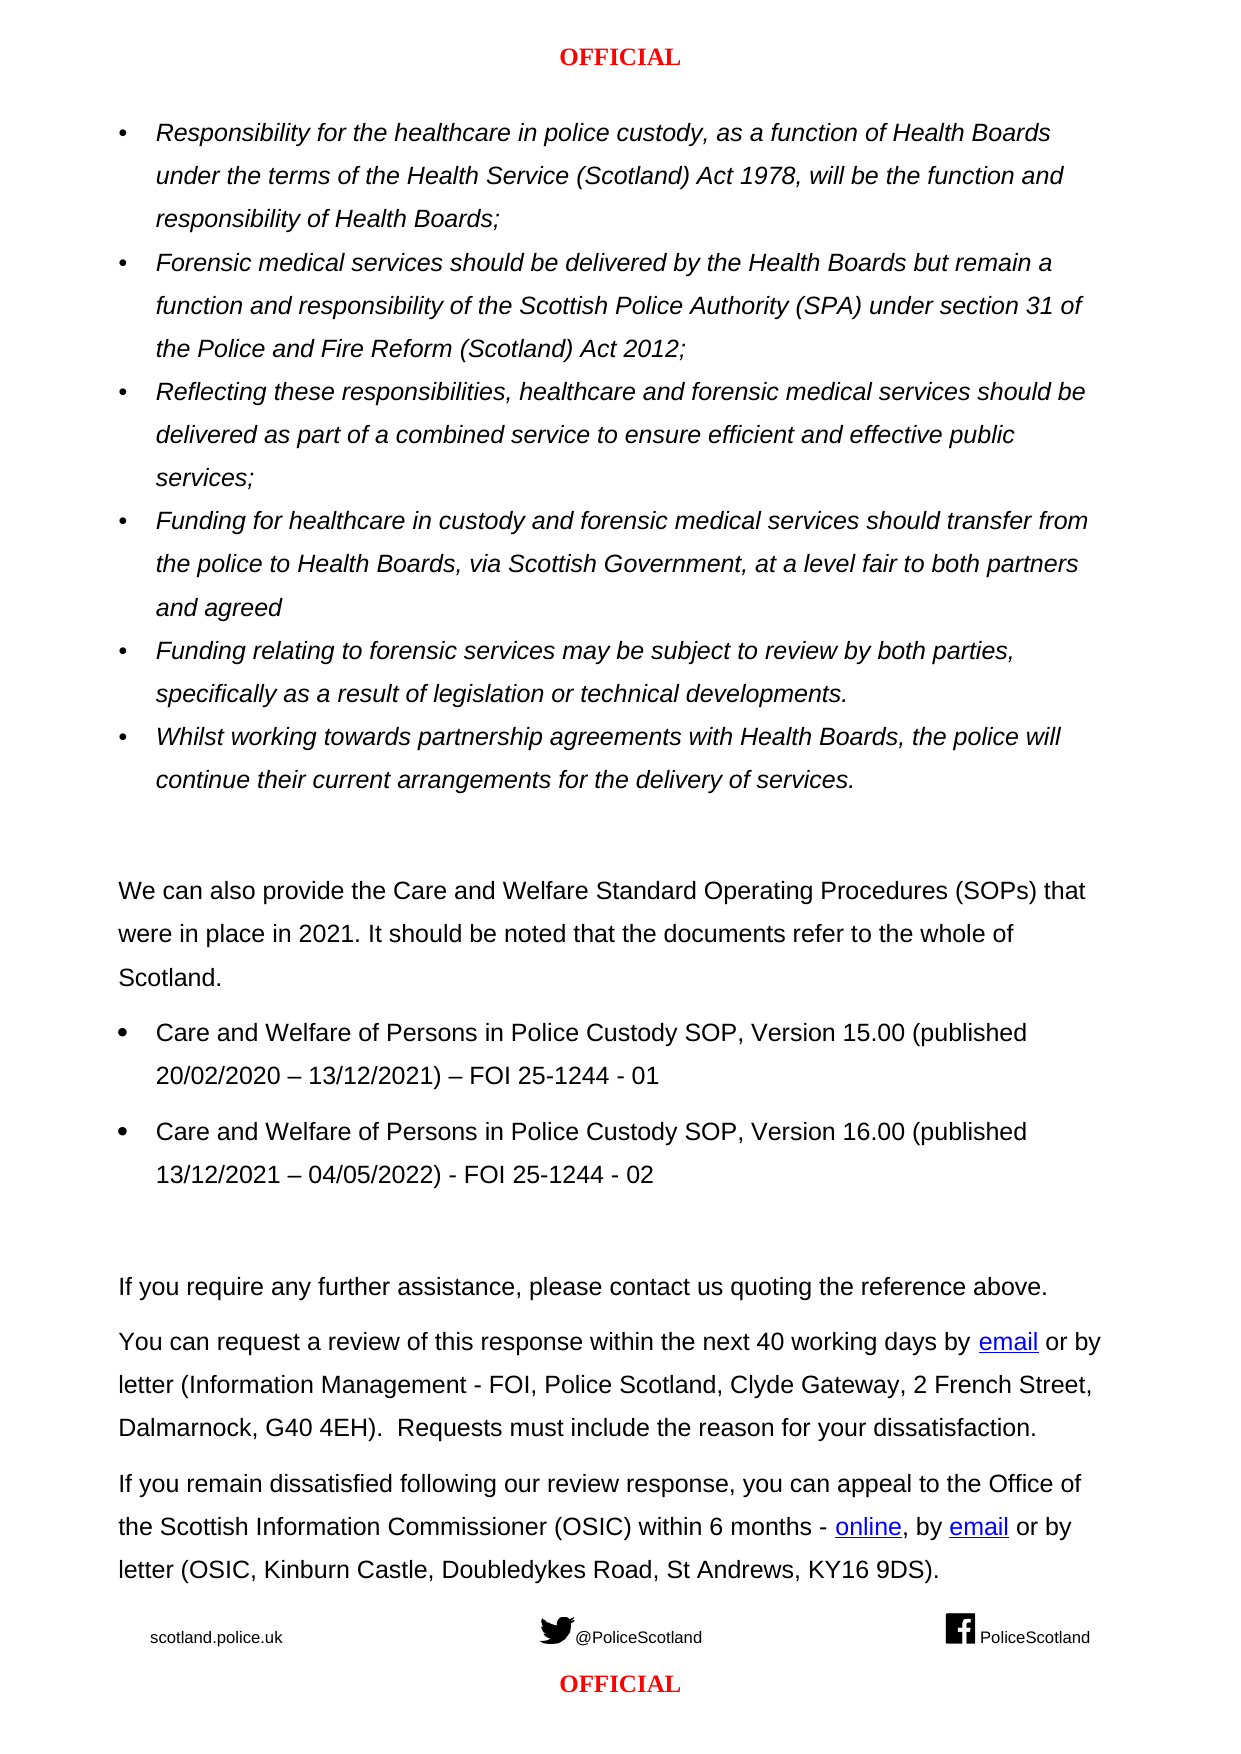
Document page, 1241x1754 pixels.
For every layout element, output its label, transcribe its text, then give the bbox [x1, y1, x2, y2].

list Forensic medical services should be delivered by the Health Boards but remain a function and responsibility of the Scottish Police Authority (SPA) under section 31 of the Police and Fire Reform (Scotland) Act 2012; [118, 247, 1122, 362]
text You can request a review of this response within the next 40 working days by email or by letter (Information Management - FOI, Police Scotland, Clyde Gateway, 2 French Street, Dalmarnock, G40 4EH). Requests must include the reason for your dissatisfaction. [118, 1327, 1122, 1442]
text We can also provide the Care and Welfare Standard Operating Procedures (SOPs) that were in place in 2021. It should be noted that the documents refer to the whole of Scotland. [118, 876, 1122, 991]
picture [945, 1613, 976, 1644]
list Reflecting these responsibilities, healthcare and forensic medical services should be delivered as part of a combined service to ensure efficient and effective public services; [118, 377, 1122, 492]
list Care and Welfare of Persons in Police Custody SOP, Version 16.00 (published 13/12/2021 – 04/05/2022) - FOI 25-1244 - 02 [118, 1117, 1122, 1189]
list Care and Welfare of Persons in Police Custody SOP, Version 15.00 (published 20/02/2020 – 13/12/2021) – FOI 25-1244 - 01 [118, 1018, 1122, 1090]
list Funding for healthcare in custody and forensic medical services should transfer from the police to Health Boards, via Scottish Government, at a level fair to both partners and agreed [118, 506, 1122, 621]
list Responsibility for the healthcare in police custody, as a function of Health Boards under the terms of the Health Service (Scotland) Act 1978, will be the function and responsibility of Health Boards; [118, 118, 1122, 233]
list Funding relating to forensic services may be subject to review by both parties, specifically as a result of legislation or technical developments. [118, 636, 1122, 707]
text If you require any further assistance, please contact us quoting the reference above. [118, 1271, 1122, 1300]
picture [538, 1617, 575, 1644]
list Whilst working towards partnership agreements with Health Boards, the police will continue their current arrangements for the delivery of services. [118, 722, 1122, 794]
text If you remain dissatisfied following our review response, you can appeal to the Office of the Scottish Information Commissioner (OSIC) within 6 months - online, by email or by letter (OSIC, Kinburn Castle, Doubledykes Road, St Andrews, KY16 9DS). [118, 1469, 1122, 1584]
